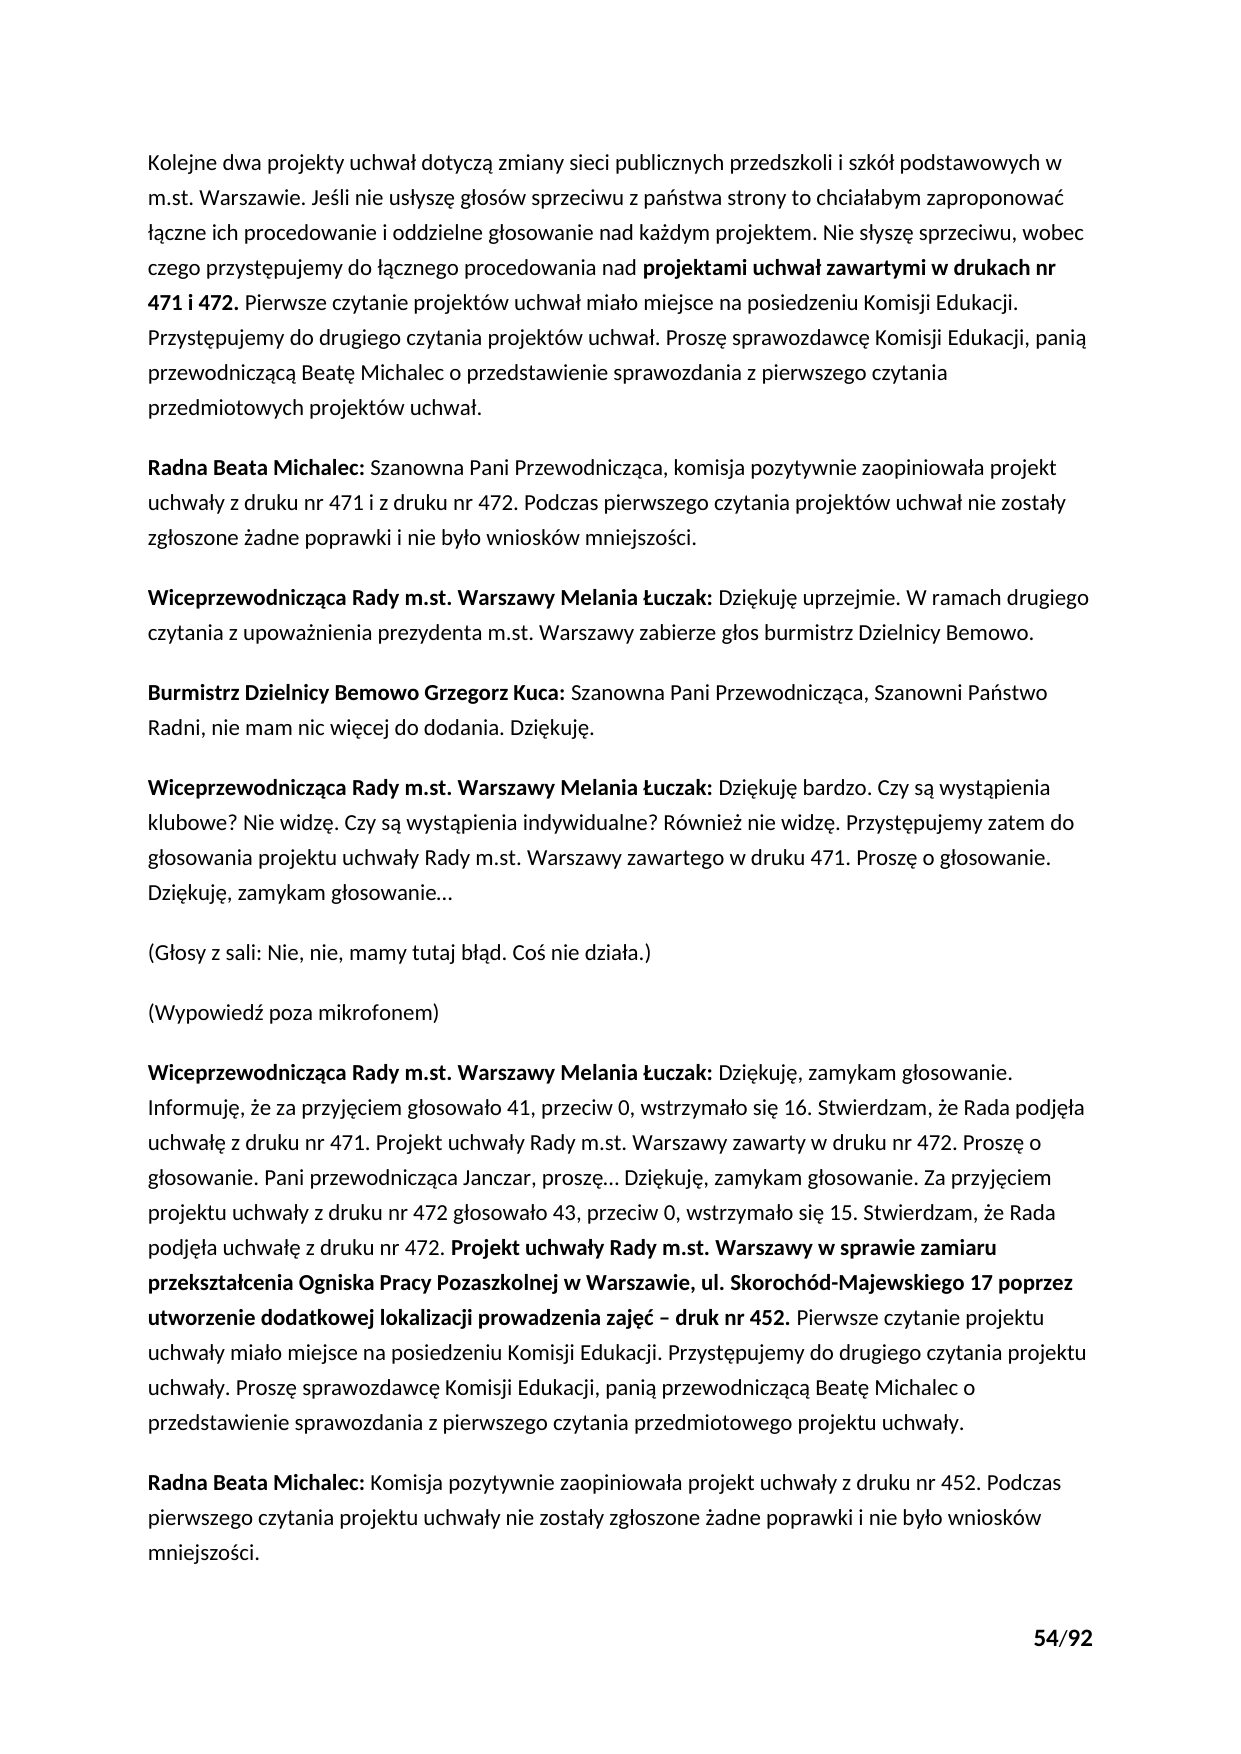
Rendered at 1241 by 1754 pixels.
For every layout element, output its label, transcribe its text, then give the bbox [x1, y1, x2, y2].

text Radna Beata Michalec: Komisja pozytywnie zaopiniowała projekt uchwały z druku nr 452. Podczas pierwszego czytania projektu uchwały nie zostały zgłoszone żadne poprawki i nie było wniosków mniejszości. [148, 1468, 1093, 1566]
text Wiceprzewodnicząca Rady m.st. Warszawy Melania Łuczak: Dziękuję, zamykam głosowanie. Informuję, że za przyjęciem głosowało 41, przeciw 0, wstrzymało się 16. Stwierdzam, że Rada podjęła uchwałę z druku nr 471. Projekt uchwały Rady m.st. Warszawy zawarty w druku nr 472. Proszę o głosowanie. Pani przewodnicząca Janczar, proszę… Dziękuję, zamykam głosowanie. Za przyjęciem projektu uchwały z druku nr 472 głosowało 43, przeciw 0, wstrzymało się 15. Stwierdzam, że Rada podjęła uchwałę z druku nr 472. Projekt uchwały Rady m.st. Warszawy w sprawie zamiaru przekształcenia Ogniska Pracy Pozaszkolnej w Warszawie, ul. Skorochód-Majewskiego 17 poprzez utworzenie dodatkowej lokalizacji prowadzenia zajęć – druk nr 452. Pierwsze czytanie projektu uchwały miało miejsce na posiedzeniu Komisji Edukacji. Przystępujemy do drugiego czytania projektu uchwały. Proszę sprawozdawcę Komisji Edukacji, panią przewodniczącą Beatę Michalec o przedstawienie sprawozdania z pierwszego czytania przedmiotowego projektu uchwały. [148, 1058, 1093, 1436]
text (Wypowiedź poza mikrofonem) [148, 998, 1093, 1026]
text (Głosy z sali: Nie, nie, mamy tutaj błąd. Coś nie działa.) [148, 938, 1093, 966]
text Radna Beata Michalec: Szanowna Pani Przewodnicząca, komisja pozytywnie zaopiniowała projekt uchwały z druku nr 471 i z druku nr 472. Podczas pierwszego czytania projektów uchwał nie zostały zgłoszone żadne poprawki i nie było wniosków mniejszości. [148, 453, 1093, 551]
text Wiceprzewodnicząca Rady m.st. Warszawy Melania Łuczak: Dziękuję bardzo. Czy są wystąpienia klubowe? Nie widzę. Czy są wystąpienia indywidualne? Również nie widzę. Przystępujemy zatem do głosowania projektu uchwały Rady m.st. Warszawy zawartego w druku 471. Proszę o głosowanie. Dziękuję, zamykam głosowanie… [148, 773, 1093, 906]
text Wiceprzewodnicząca Rady m.st. Warszawy Melania Łuczak: Dziękuję uprzejmie. W ramach drugiego czytania z upoważnienia prezydenta m.st. Warszawy zabierze głos burmistrz Dzielnicy Bemowo. [148, 583, 1093, 646]
text Burmistrz Dzielnicy Bemowo Grzegorz Kuca: Szanowna Pani Przewodnicząca, Szanowni Państwo Radni, nie mam nic więcej do dodania. Dziękuję. [148, 678, 1093, 741]
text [148, 148, 1093, 421]
